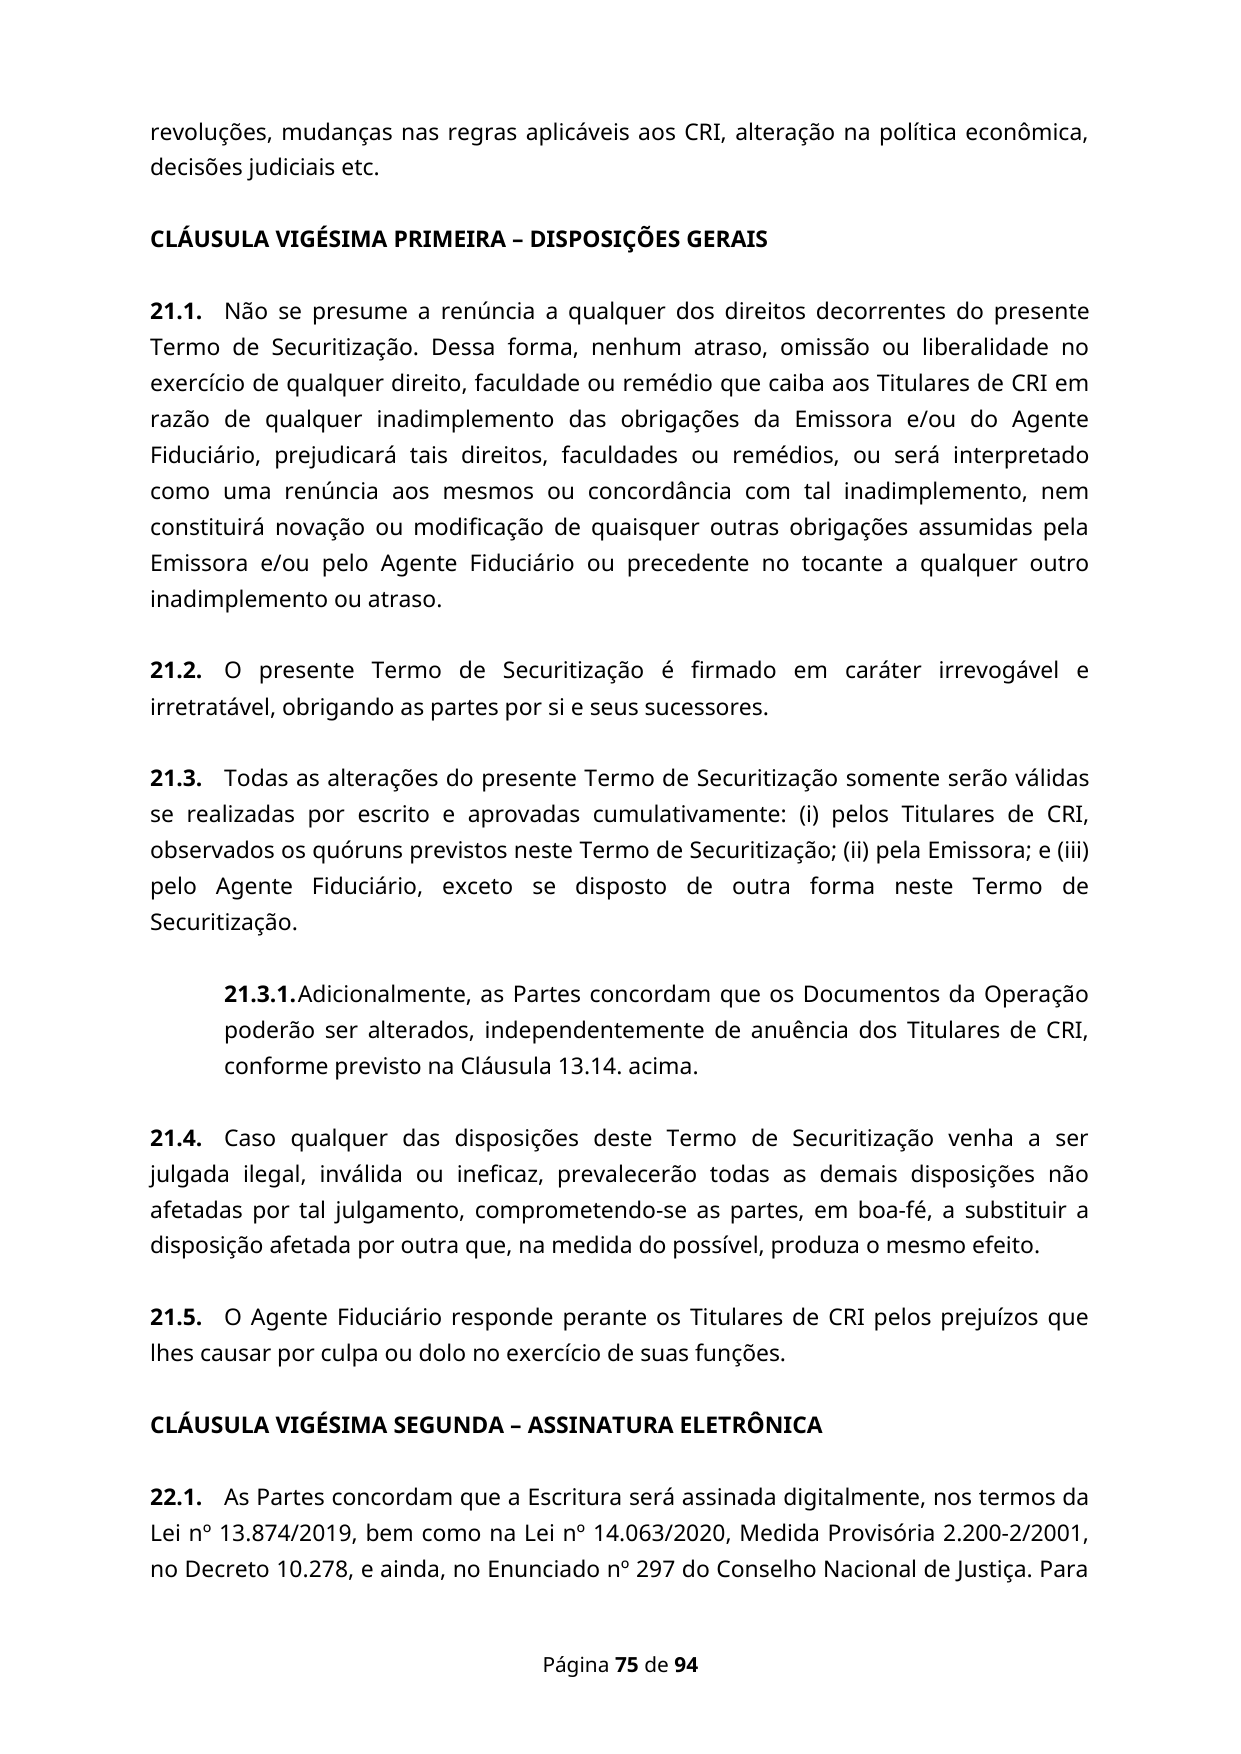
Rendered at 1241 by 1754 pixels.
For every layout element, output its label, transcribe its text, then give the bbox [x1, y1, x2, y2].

subtitle Adicionalmente, as Partes concordam que os Documentos da Operação poderão ser alterados, independentemente de anuência dos Titulares de CRI, conforme previsto na Cláusula 13.14. acima. [224, 978, 1090, 1081]
subtitle Todas as alterações do presente Termo de Securitização somente serão válidas se realizadas por escrito e aprovadas cumulativamente: (i) pelos Titulares de CRI, observados os quóruns previstos neste Termo de Securitização; (ii) pela Emissora; e (iii) pelo Agente Fiduciário, exceto se disposto de outra forma neste Termo de Securitização. [150, 762, 1090, 937]
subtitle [150, 1481, 1090, 1584]
subtitle CLÁUSULA VIGÉSIMA PRIMEIRA – DISPOSIÇÕES GERAIS [150, 223, 1090, 254]
subtitle Caso qualquer das disposições deste Termo de Securitização venha a ser julgada ilegal, inválida ou ineficaz, prevalecerão todas as demais disposições não afetadas por tal julgamento, comprometendo-se as partes, em boa-fé, a substituir a disposição afetada por outra que, na medida do possível, produza o mesmo efeito. [150, 1122, 1090, 1261]
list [150, 115, 1090, 183]
subtitle O Agente Fiduciário responde perante os Titulares de CRI pelos prejuízos que lhes causar por culpa ou dolo no exercício de suas funções. [150, 1301, 1090, 1368]
subtitle Não se presume a renúncia a qualquer dos direitos decorrentes do presente Termo de Securitização. Dessa forma, nenhum atraso, omissão ou liberalidade no exercício de qualquer direito, faculdade ou remédio que caiba aos Titulares de CRI em razão de qualquer inadimplemento das obrigações da Emissora e/ou do Agente Fiduciário, prejudicará tais direitos, faculdades ou remédios, ou será interpretado como uma renúncia aos mesmos ou concordância com tal inadimplemento, nem constituirá novação ou modificação de quaisquer outras obrigações assumidas pela Emissora e/ou pelo Agente Fiduciário ou precedente no tocante a qualquer outro inadimplemento ou atraso. [150, 295, 1090, 614]
subtitle CLÁUSULA VIGÉSIMA SEGUNDA – ASSINATURA ELETRÔNICA [150, 1409, 1090, 1440]
subtitle O presente Termo de Securitização é firmado em caráter irrevogável e irretratável, obrigando as partes por si e seus sucessores. [150, 654, 1090, 722]
